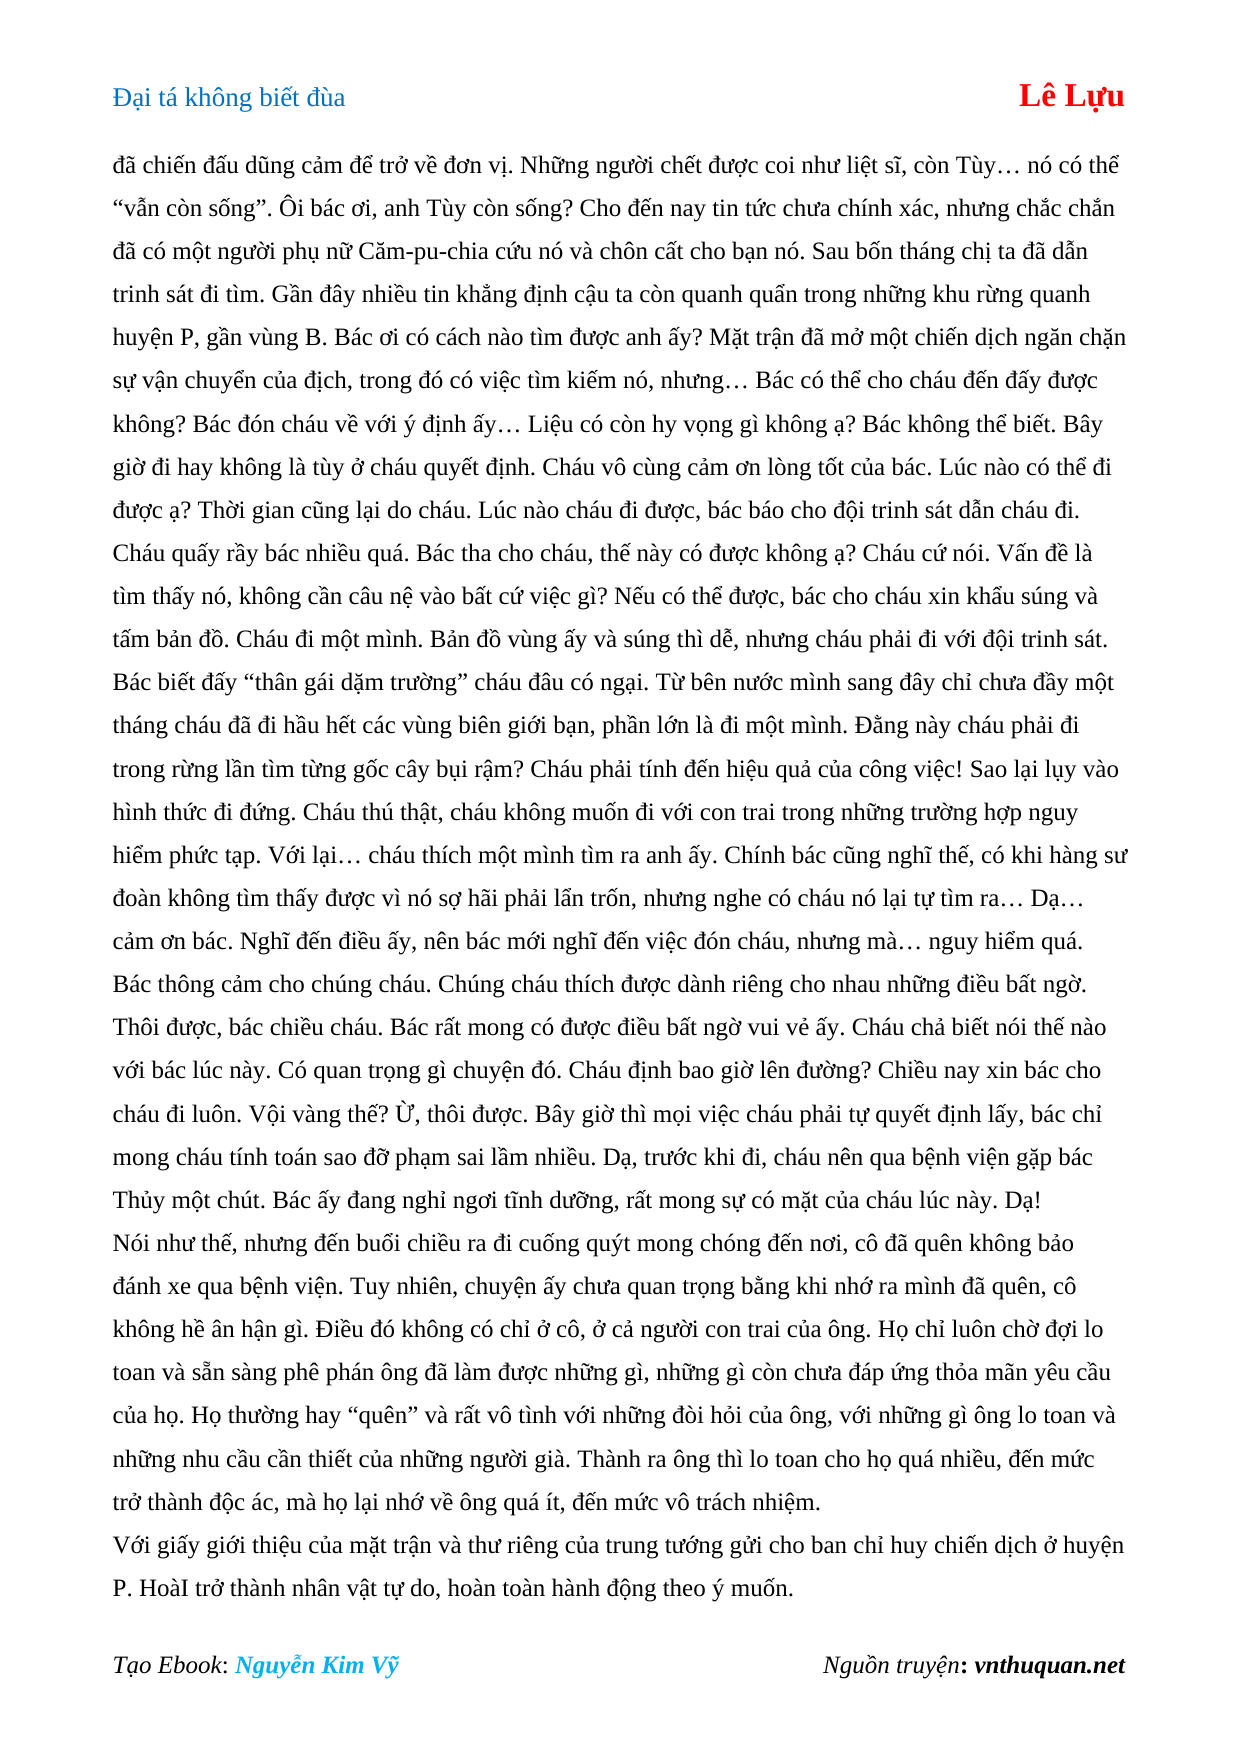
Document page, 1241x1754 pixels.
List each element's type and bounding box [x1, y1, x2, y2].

text [112, 150, 1128, 1602]
